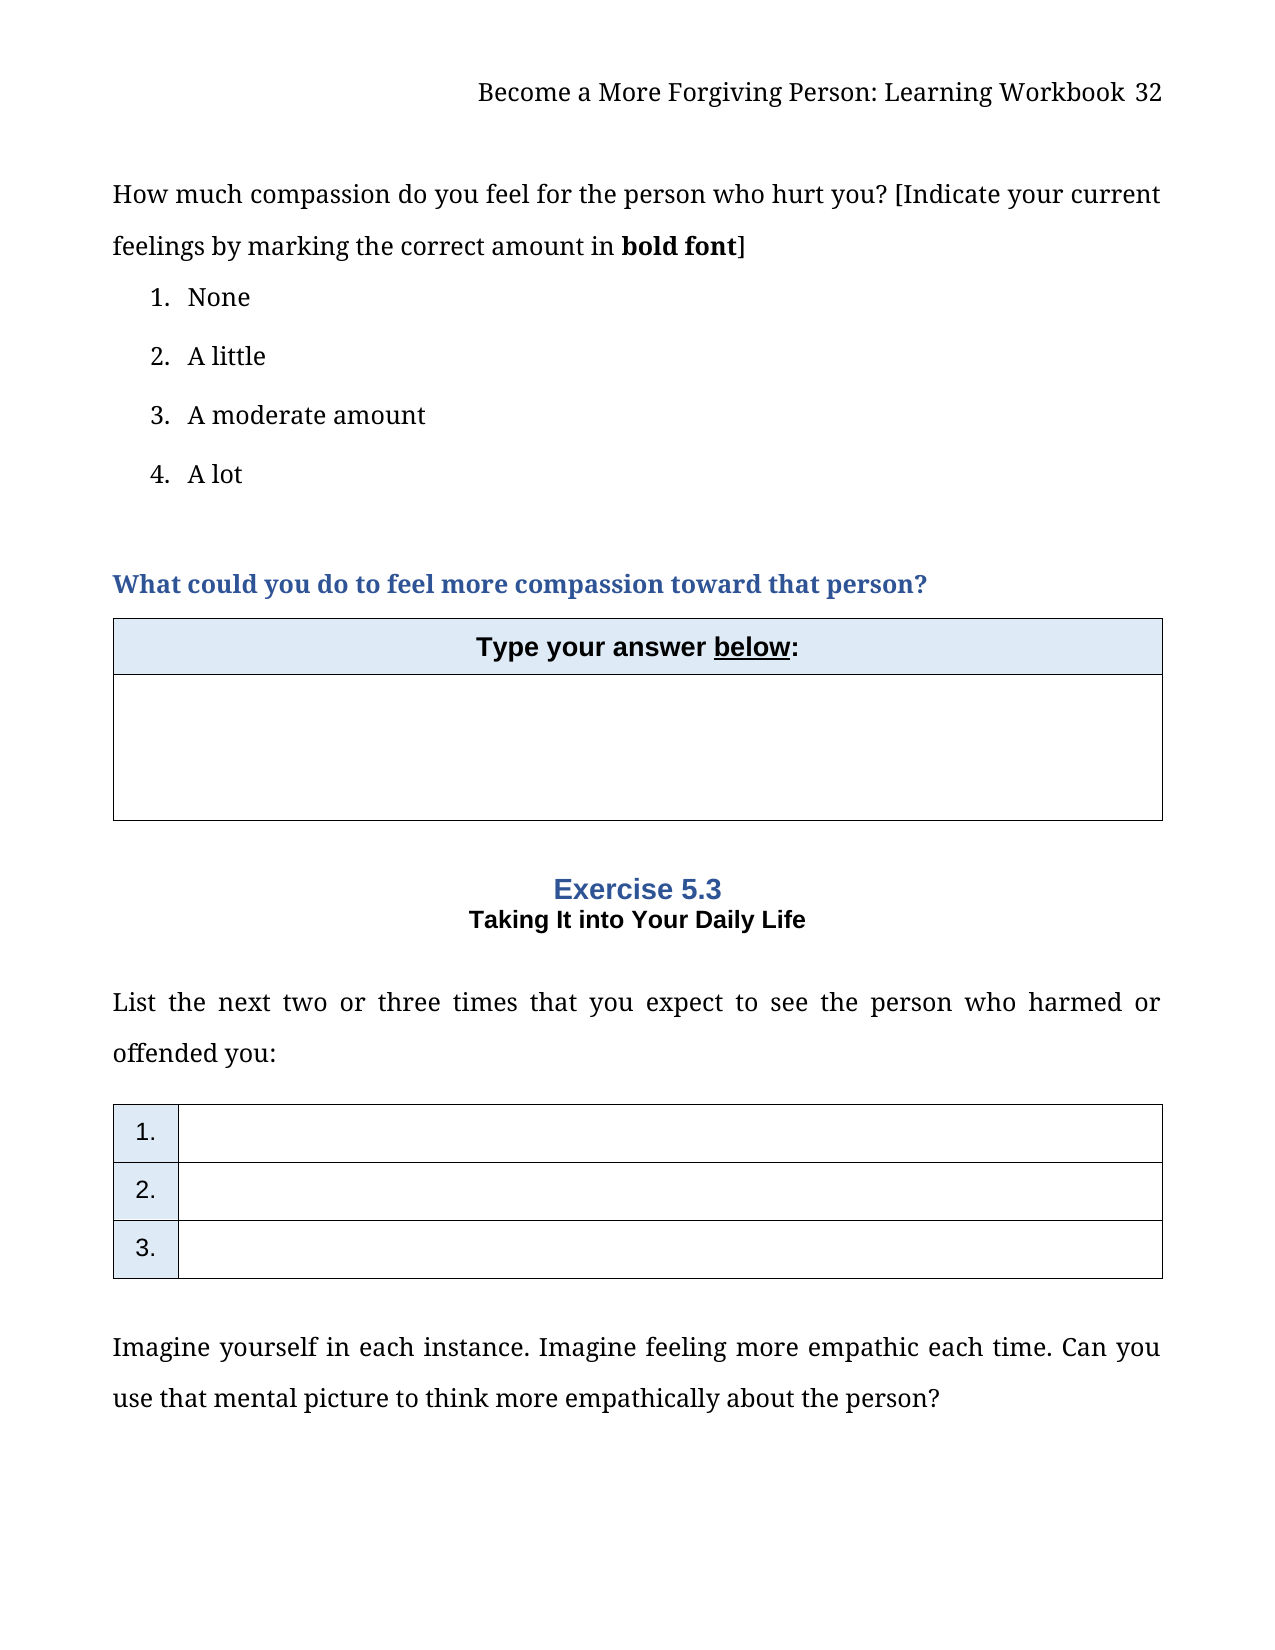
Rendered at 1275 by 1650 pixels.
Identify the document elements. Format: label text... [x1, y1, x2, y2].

table_cell [179, 1221, 1162, 1278]
table_cell [179, 1163, 1162, 1219]
table_header 1. [114, 1105, 178, 1162]
list 3. A moderate amount [150, 398, 1162, 432]
text List the next two or three times that you expect to see the person who harmed or offended you: [112, 985, 1162, 1070]
table_cell 2. [114, 1163, 178, 1219]
list 4. A lot [150, 457, 1162, 491]
list 2. A little [150, 338, 1162, 372]
table_cell [114, 675, 1162, 820]
text What could you do to feel more compassion toward that person? [112, 567, 1162, 601]
text How much compassion do you feel for the person who hurt you? [Indicate your current feelings by marking the correct amount in bold font] [112, 177, 1162, 262]
subtitle Taking It into Your Daily Life [112, 905, 1162, 934]
table_cell 3. [114, 1221, 178, 1278]
table_header [179, 1105, 1162, 1162]
subtitle Exercise 5.3 [112, 872, 1162, 905]
text Imagine yourself in each instance. Imagine feeling more empathic each time. Can you use that mental picture to think more empathically about the person? [112, 1330, 1162, 1415]
table_header Type your answer below: [114, 619, 1162, 674]
list 1. None [150, 279, 1162, 313]
